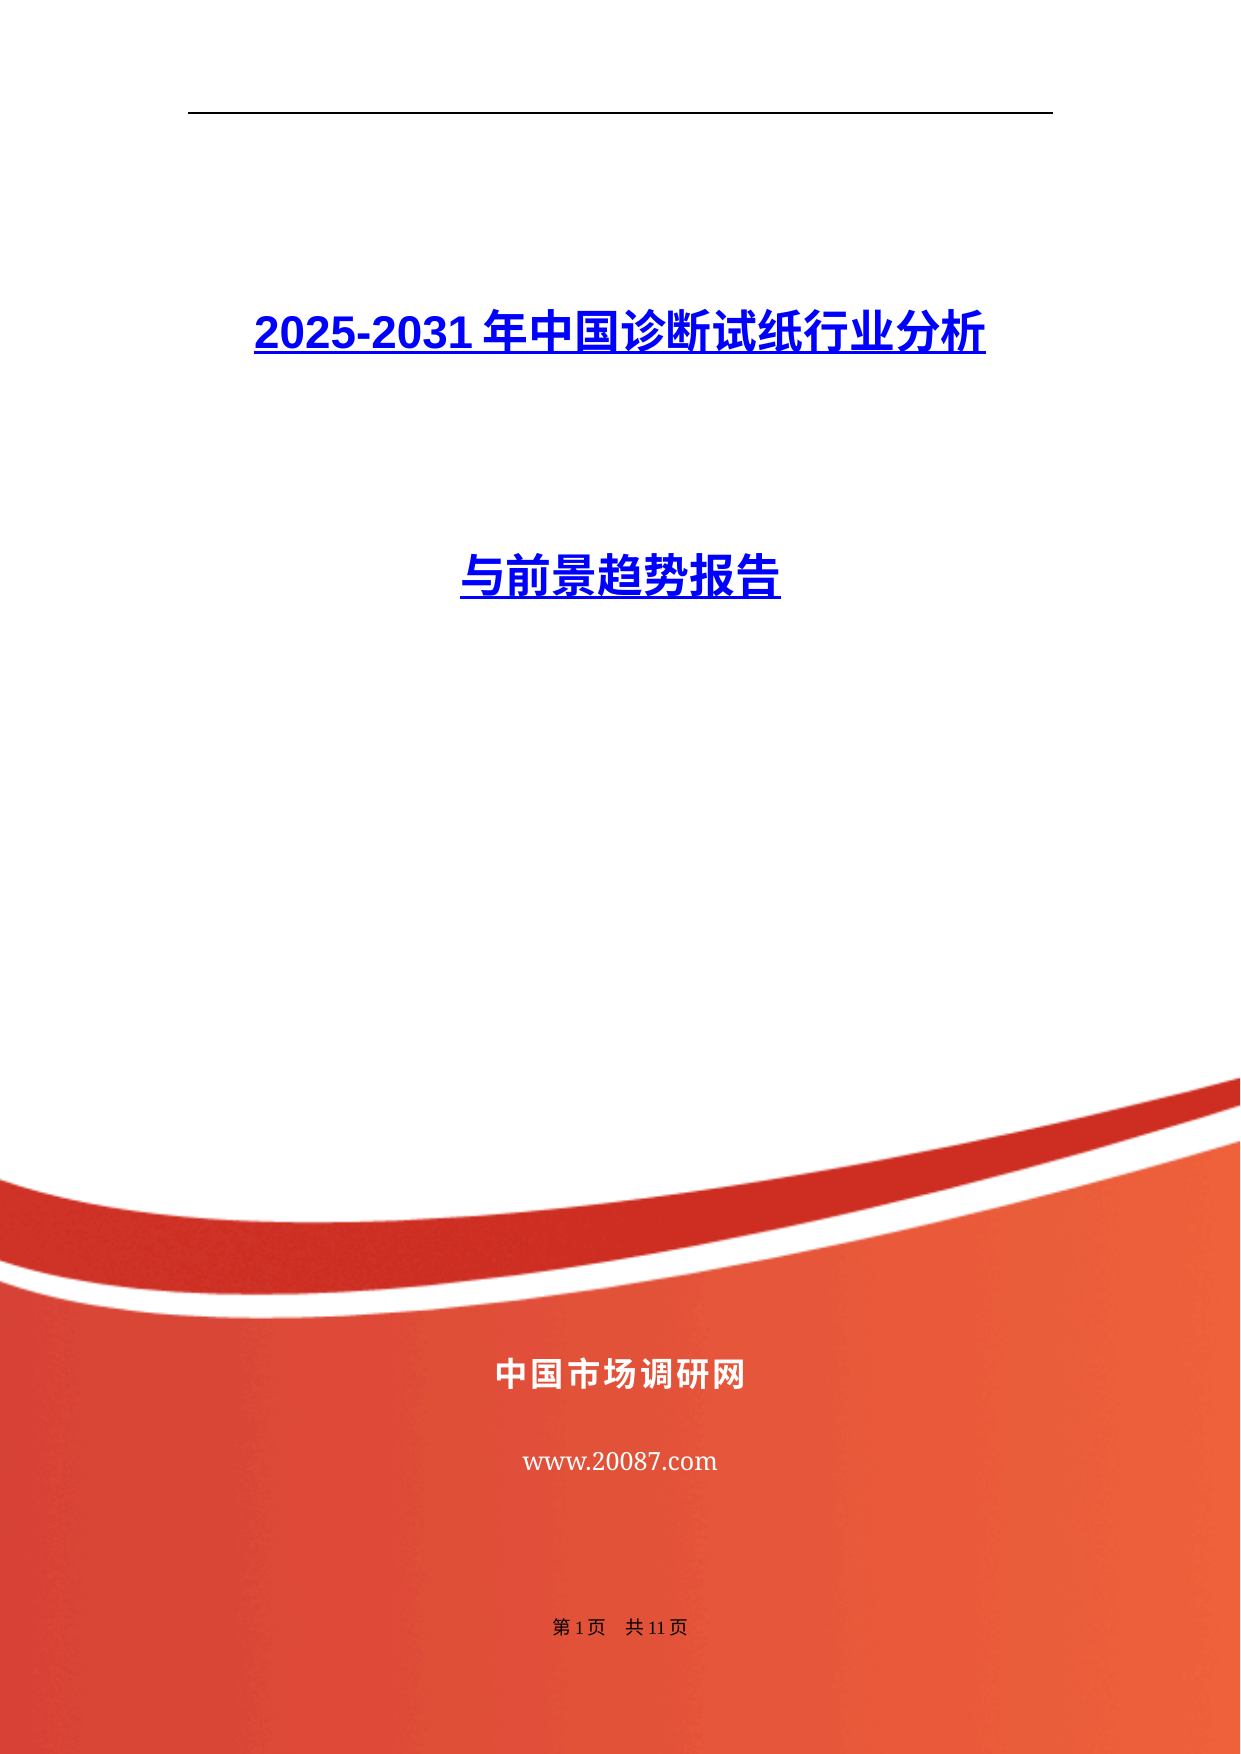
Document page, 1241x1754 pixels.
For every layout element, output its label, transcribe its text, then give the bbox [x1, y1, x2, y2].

picture [0, 1006, 1241, 1754]
text www.20087.com [187, 1428, 1053, 1493]
subtitle 中国市场调研网 [187, 1339, 1053, 1404]
table_header 2025-2031年中国诊断试纸行业分析与前景趋势报告 [188, 207, 1053, 773]
